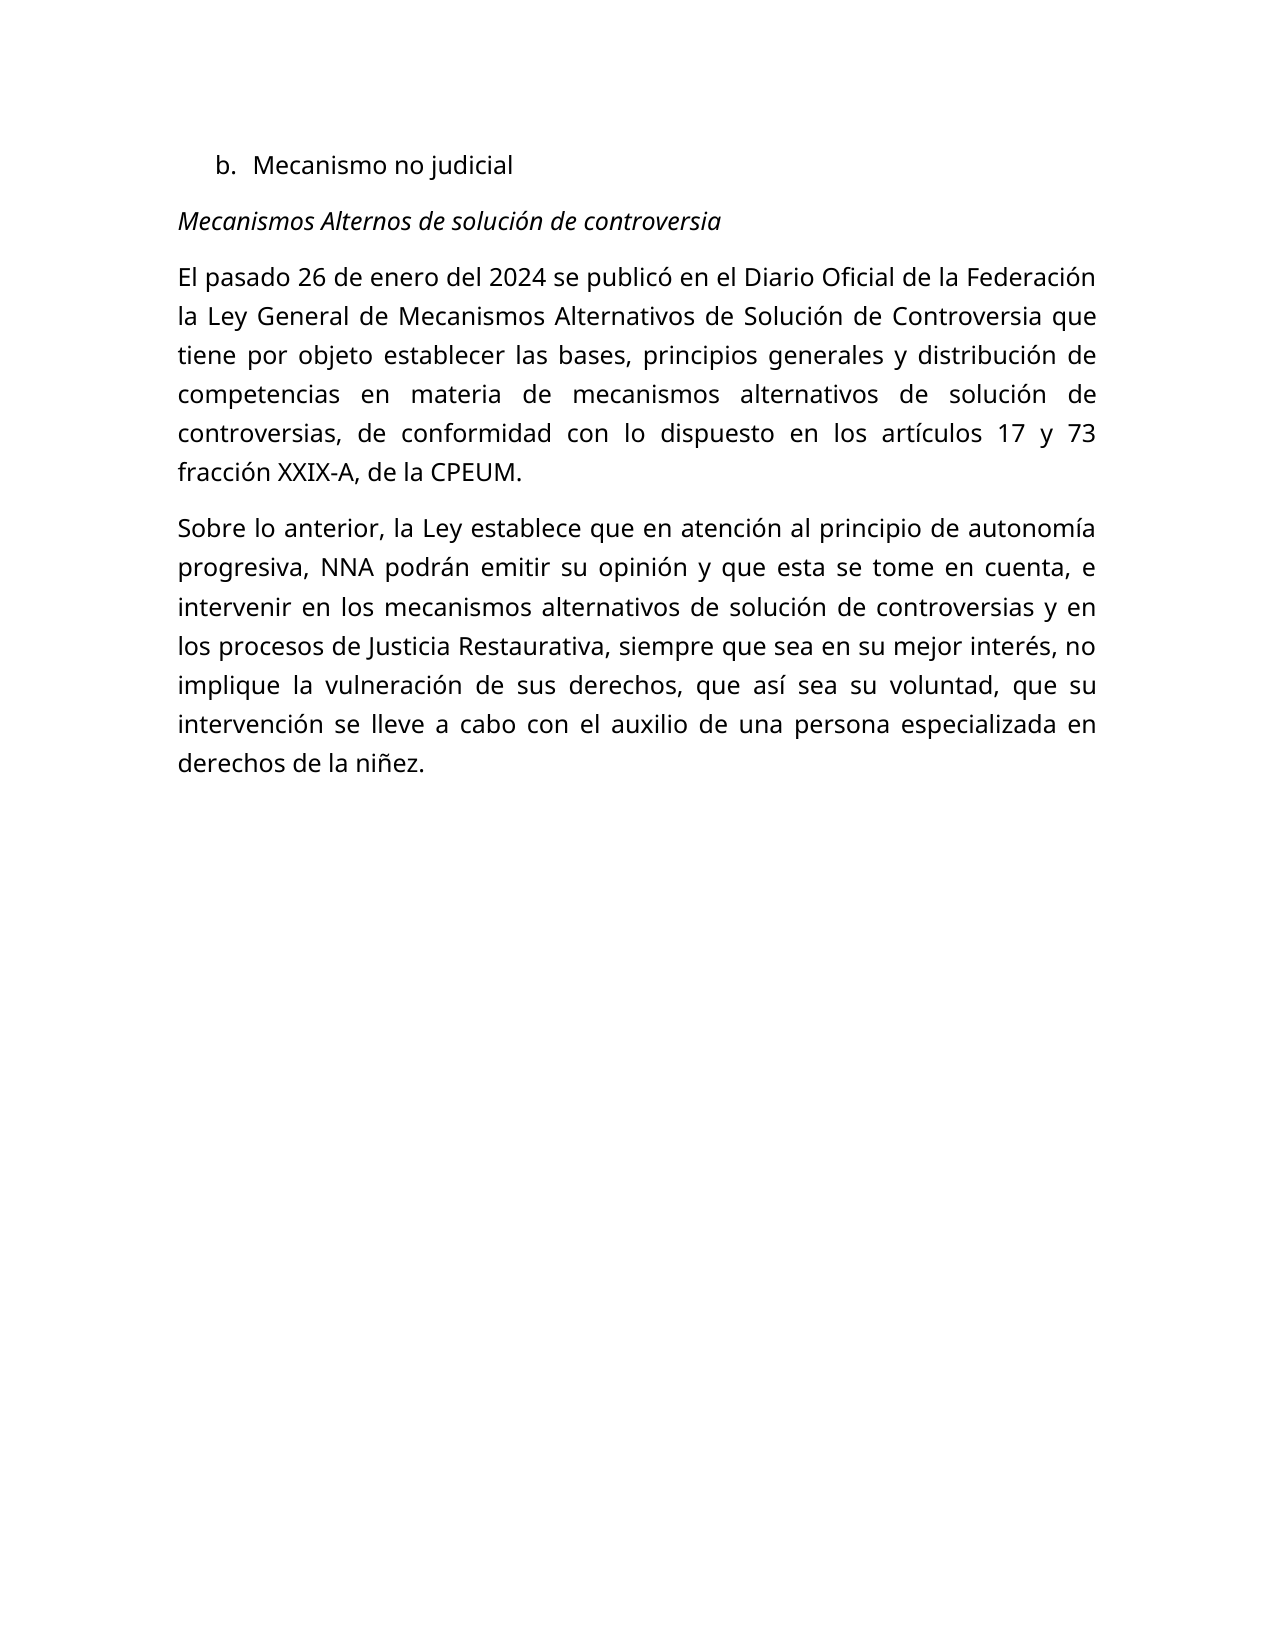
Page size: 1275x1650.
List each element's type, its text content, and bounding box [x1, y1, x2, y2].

text El pasado 26 de enero del 2024 se publicó en el Diario Oficial de la Federación la Ley General de Mecanismos Alternativos de Solución de Controversia que tiene por objeto establecer las bases, principios generales y distribución de competencias en materia de mecanismos alternativos de solución de controversias, de conformidad con lo dispuesto en los artículos 17 y 73 fracción XXIX-A, de la CPEUM. [177, 259, 1098, 489]
text Sobre lo anterior, la Ley establece que en atención al principio de autonomía progresiva, NNA podrán emitir su opinión y que esta se tome en cuenta, e intervenir en los mecanismos alternativos de solución de controversias y en los procesos de Justicia Restaurativa, siempre que sea en su mejor interés, no implique la vulneración de sus derechos, que así sea su voluntad, que su intervención se lleve a cabo con el auxilio de una persona especializada en derechos de la niñez. [177, 511, 1098, 780]
text Mecanismos Alternos de solución de controversia [177, 203, 1098, 237]
list Mecanismo no judicial [215, 148, 1098, 182]
